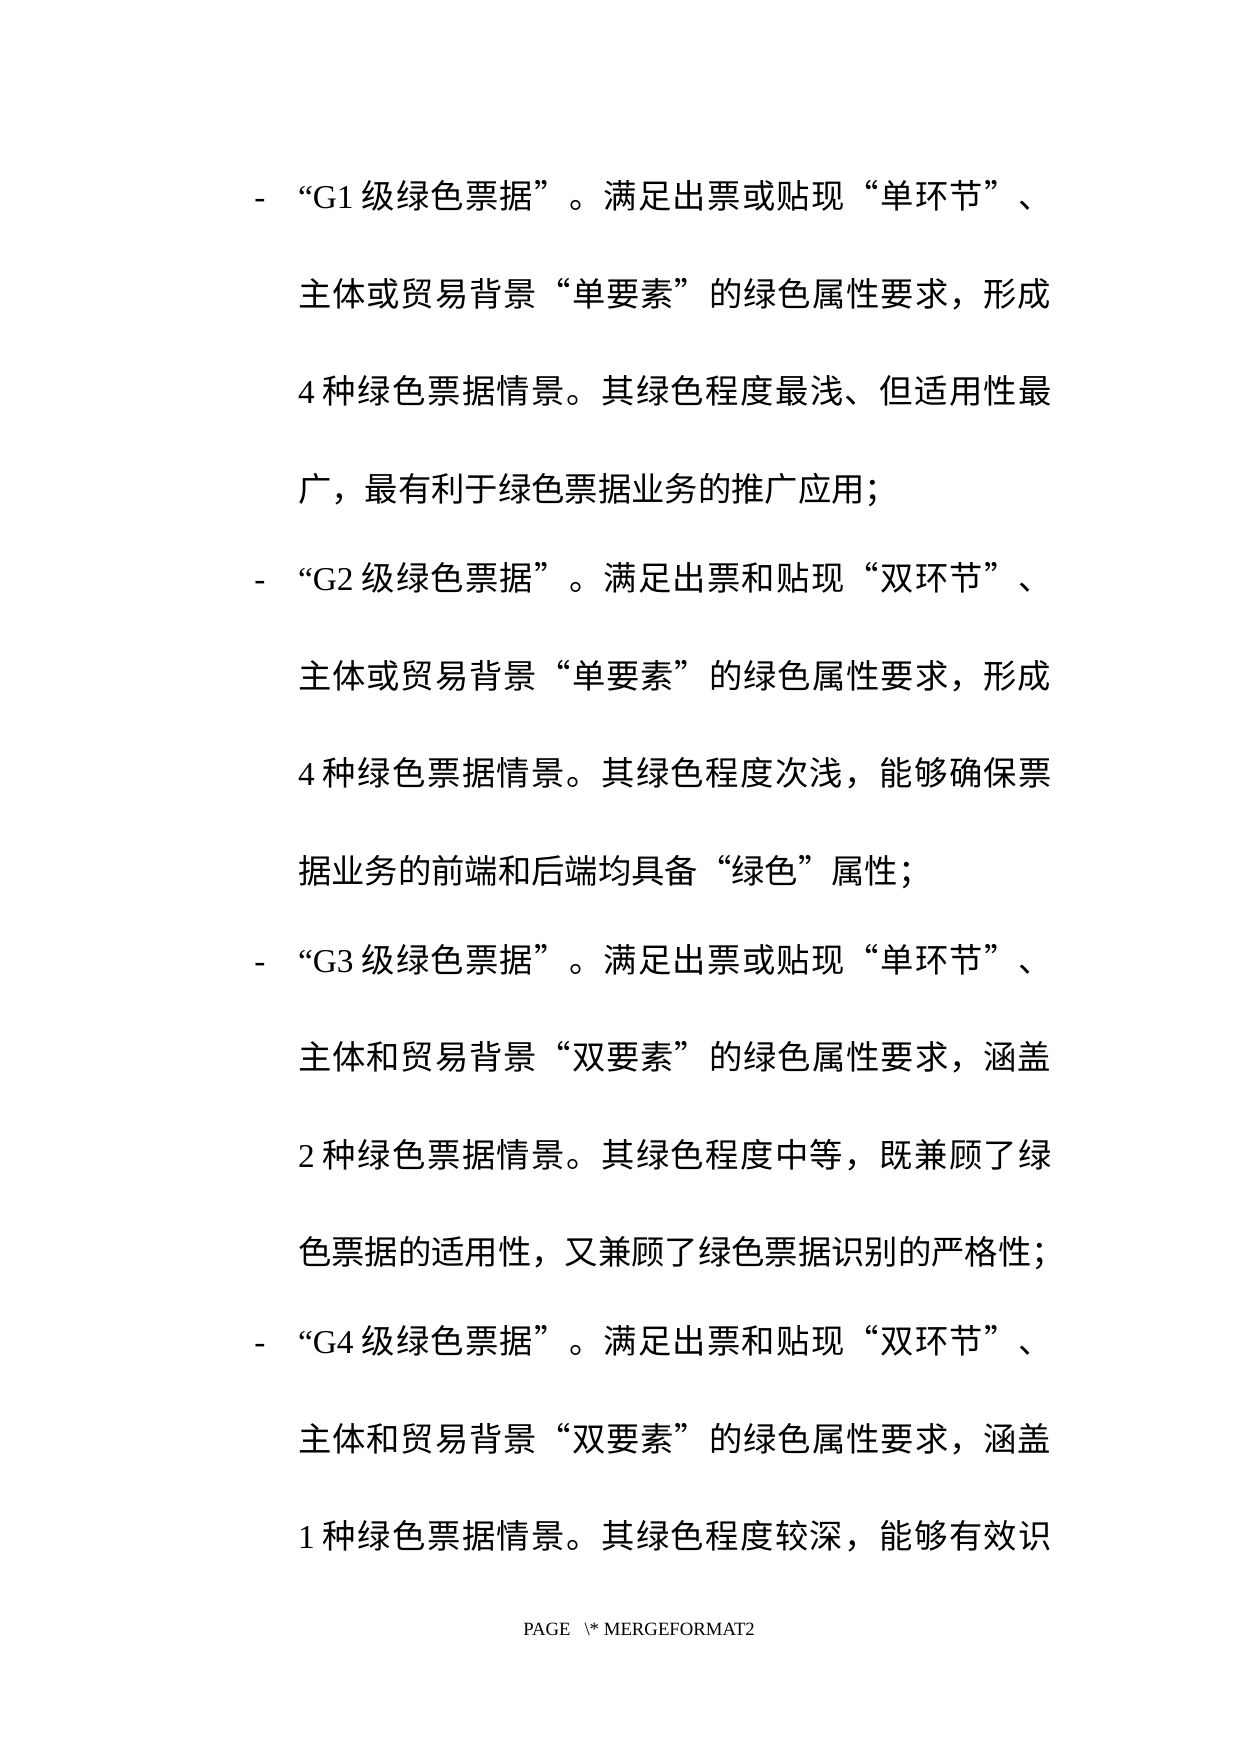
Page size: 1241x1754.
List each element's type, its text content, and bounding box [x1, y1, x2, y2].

list “G1级绿色票据”。满足出票或贴现“单环节”、主体或贸易背景“单要素”的绿色属性要求，形成4种绿色票据情景。其绿色程度最浅、但适用性最广，最有利于绿色票据业务的推广应用； [254, 162, 1053, 519]
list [254, 1307, 1053, 1567]
list “G2级绿色票据”。满足出票和贴现“双环节”、主体或贸易背景“单要素”的绿色属性要求，形成4种绿色票据情景。其绿色程度次浅，能够确保票据业务的前端和后端均具备“绿色”属性； [254, 543, 1053, 901]
list “G3级绿色票据”。满足出票或贴现“单环节”、主体和贸易背景“双要素”的绿色属性要求，涵盖2种绿色票据情景。其绿色程度中等，既兼顾了绿色票据的适用性，又兼顾了绿色票据识别的严格性； [254, 925, 1053, 1283]
